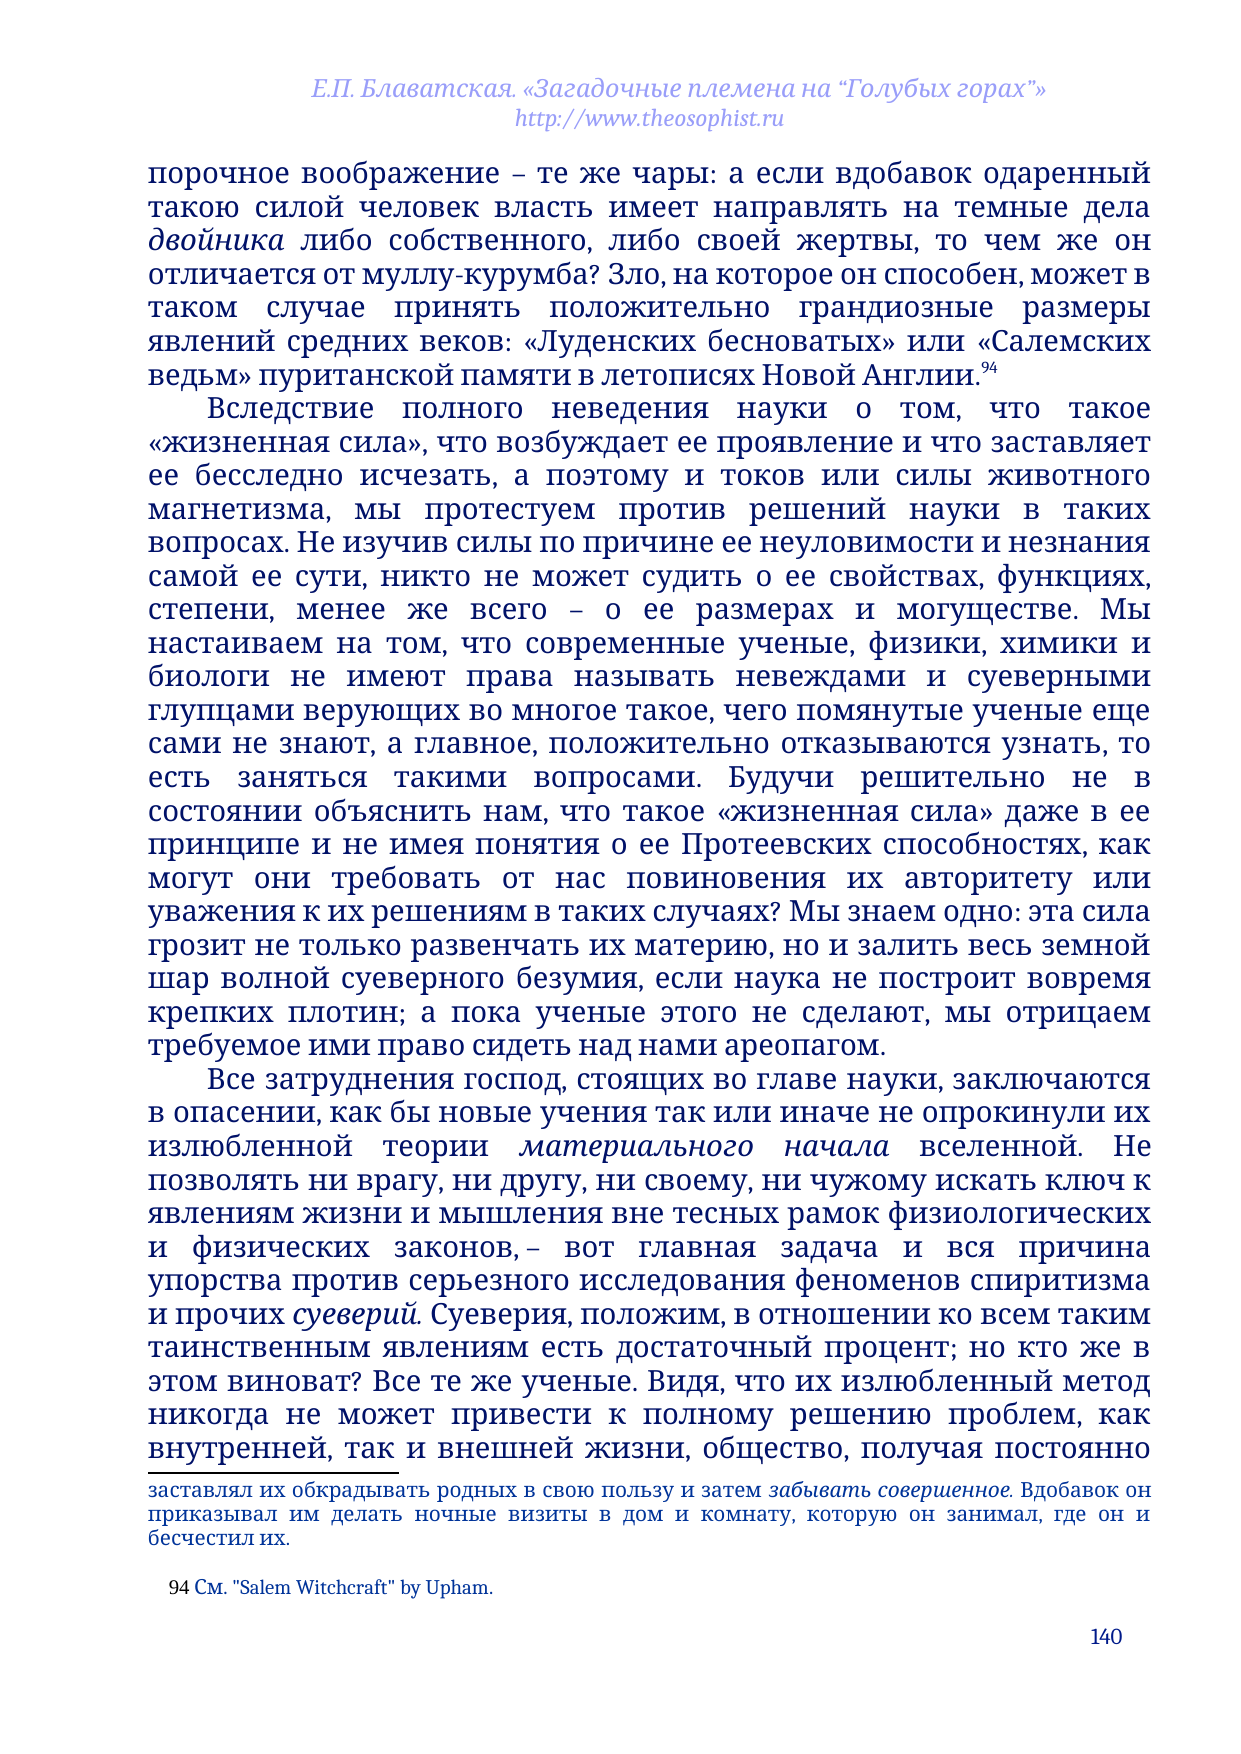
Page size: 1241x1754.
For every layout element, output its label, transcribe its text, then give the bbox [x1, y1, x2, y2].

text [148, 1063, 1152, 1466]
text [148, 157, 1152, 392]
text Вследствие полного неведения науки о том, что такое «жизненная сила», что возбуждает ее проявление и что заставляет ее бесследно исчезать, а поэтому и токов или силы животного магнетизма, мы протестуем против решений науки в таких вопросах. Не изучив силы по причине ее неуловимости и незнания самой ее сути, никто не может судить о ее свойствах, функциях, степени, менее же всего – о ее размерах и могуществе. Мы настаиваем на том, что современные ученые, физики, химики и биологи не имеют права называть невеждами и суеверными глупцами верующих во многое такое, чего помянутые ученые еще сами не знают, а главное, положительно отказываются узнать, то есть заняться такими вопросами. Будучи решительно не в состоянии объяснить нам, что такое «жизненная сила» даже в ее принципе и не имея понятия о ее Протеевских способностях, как могут они требовать от нас повиновения их авторитету или уважения к их решениям в таких случаях? Мы знаем одно: эта сила грозит не только развенчать их материю, но и залить весь земной шар волной суеверного безумия, если наука не построит вовремя крепких плотин; а пока ученые этого не сделают, мы отрицаем требуемое ими право сидеть над нами ареопагом. [148, 392, 1152, 1063]
